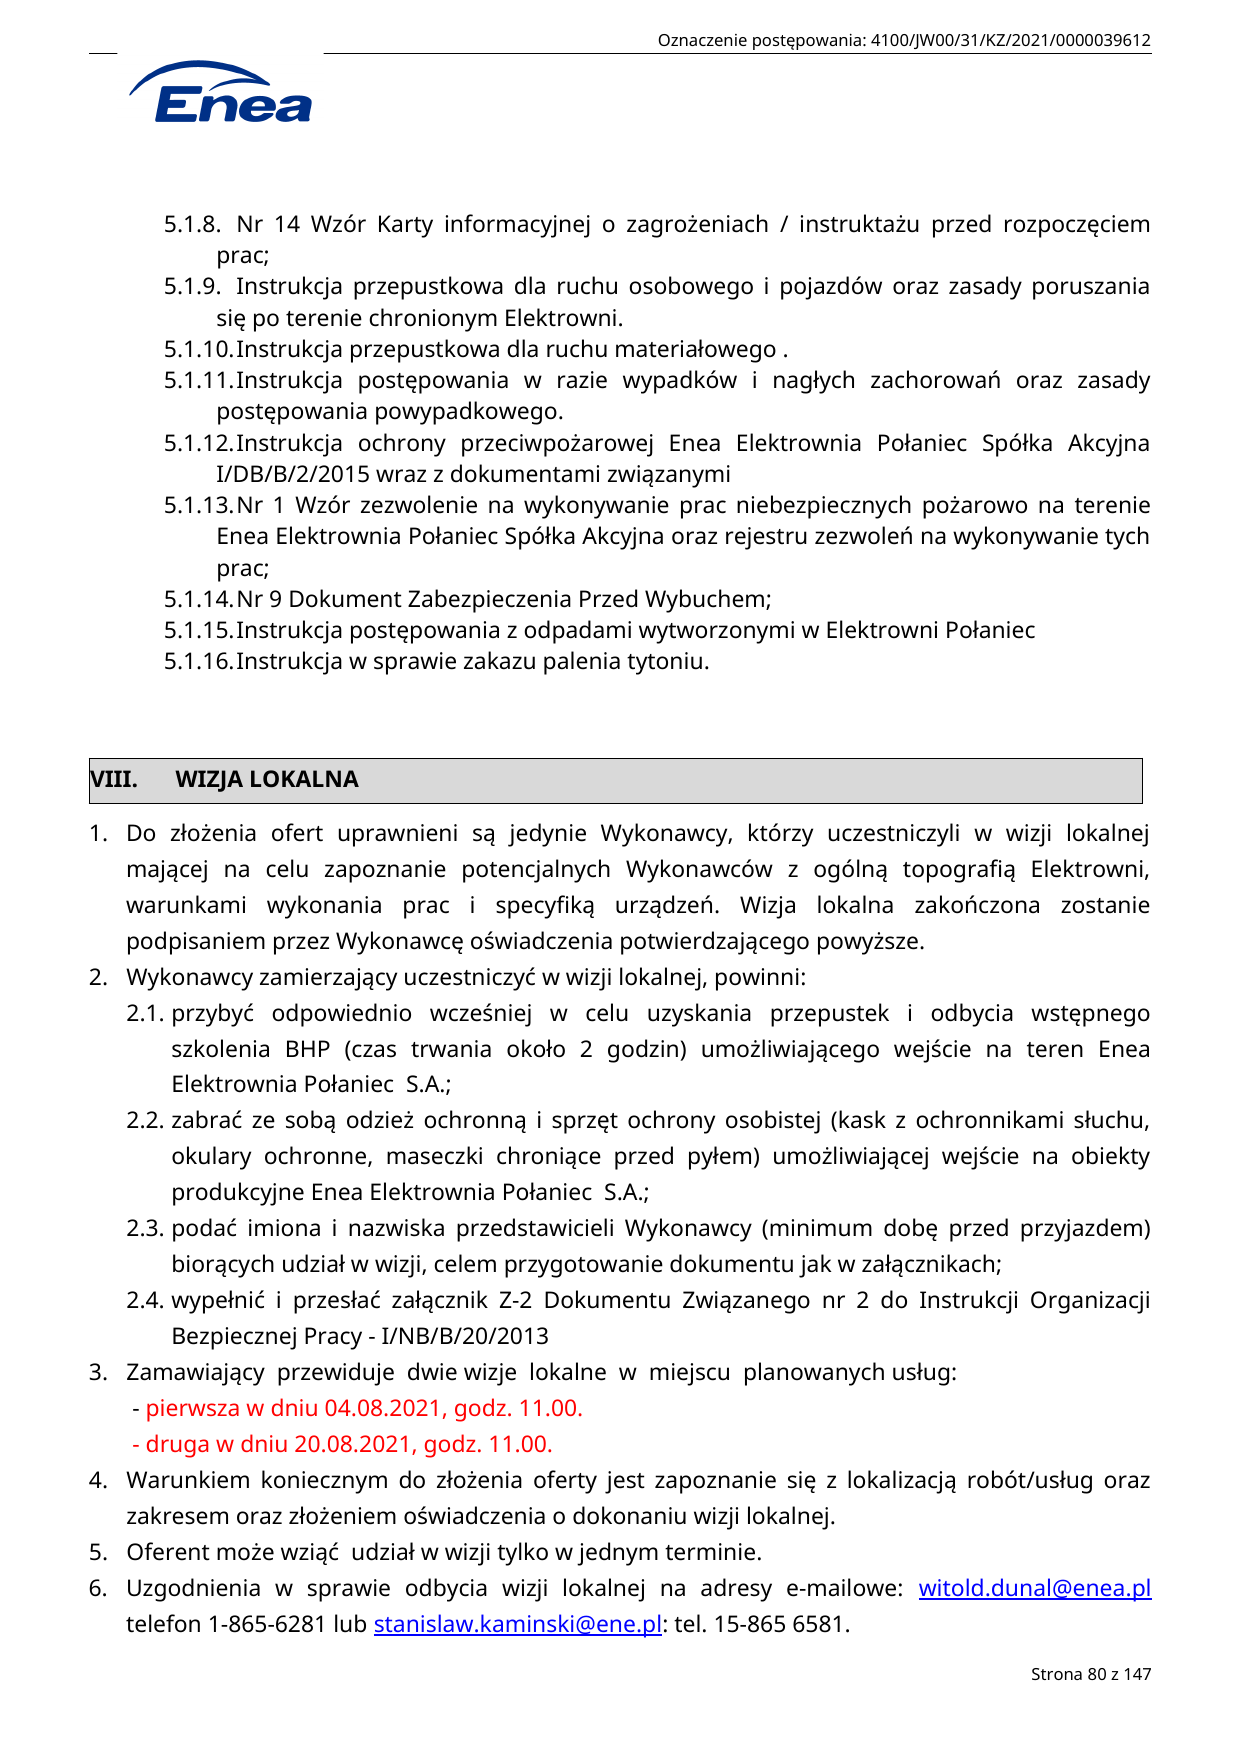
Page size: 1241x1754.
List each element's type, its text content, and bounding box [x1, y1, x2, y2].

list Do złożenia ofert uprawnieni są jedynie Wykonawcy, którzy uczestniczyli w wizji lokalnej mającej na celu zapoznanie potencjalnych Wykonawców z ogólną topografią Elektrowni, warunkami wykonania prac i specyfiką urządzeń. Wizja lokalna zakończona zostanie podpisaniem przez Wykonawcę oświadczenia potwierdzającego powyższe. [89, 817, 1152, 956]
list Nr 9 Dokument Zabezpieczenia Przed Wybuchem; [164, 583, 1152, 614]
list przybyć odpowiednio wcześniej w celu uzyskania przepustek i odbycia wstępnego szkolenia BHP (czas trwania około 2 godzin) umożliwiającego wejście na teren Enea Elektrownia Połaniec S.A.; [126, 997, 1152, 1100]
list podać imiona i nazwiska przedstawicieli Wykonawcy (minimum dobę przed przyjazdem) biorących udział w wizji, celem przygotowanie dokumentu jak w załącznikach; [126, 1212, 1152, 1279]
list Zamawiający przewiduje dwie wizje lokalne w miejscu planowanych usług: [89, 1356, 1152, 1387]
list Oferent może wziąć udział w wizji tylko w jednym terminie. [89, 1536, 1152, 1567]
list wypełnić i przesłać załącznik Z-2 Dokumentu Związanego nr 2 do Instrukcji Organizacji Bezpiecznej Pracy - I/NB/B/20/2013 [126, 1284, 1152, 1351]
list Nr 1 Wzór zezwolenie na wykonywanie prac niebezpiecznych pożarowo na terenie Enea Elektrownia Połaniec Spółka Akcyjna oraz rejestru zezwoleń na wykonywanie tych prac; [164, 489, 1152, 583]
list zabrać ze sobą odzież ochronną i sprzęt ochrony osobistej (kask z ochronnikami słuchu, okulary ochronne, maseczki chroniące przed pyłem) umożliwiającej wejście na obiekty produkcyjne Enea Elektrownia Połaniec S.A.; [126, 1104, 1152, 1207]
picture [117, 50, 324, 124]
list Instrukcja postępowania w razie wypadków i nagłych zachorowań oraz zasady postępowania powypadkowego. [164, 364, 1152, 426]
table_header WIZJA LOKALNA [90, 759, 1142, 803]
list Instrukcja postępowania z odpadami wytworzonymi w Elektrowni Połaniec [164, 614, 1152, 645]
list Instrukcja przepustkowa dla ruchu materiałowego . [164, 333, 1152, 364]
list Wykonawcy zamierzający uczestniczyć w wizji lokalnej, powinni: [89, 961, 1152, 992]
list Instrukcja w sprawie zakazu palenia tytoniu. [164, 645, 1152, 676]
list Uzgodnienia w sprawie odbycia wizji lokalnej na adresy e-mailowe: witold.dunal@enea.pl telefon 1-865-6281 lub stanislaw.kaminski@ene.pl: tel. 15-865 6581. [88, 1572, 1152, 1639]
list Instrukcja przepustkowa dla ruchu osobowego i pojazdów oraz zasady poruszania się po terenie chronionym Elektrowni. [164, 270, 1152, 333]
list Warunkiem koniecznym do złożenia oferty jest zapoznanie się z lokalizacją robót/usług oraz zakresem oraz złożeniem oświadczenia o dokonaniu wizji lokalnej. [89, 1464, 1152, 1531]
list Instrukcja ochrony przeciwpożarowej Enea Elektrownia Połaniec Spółka Akcyjna I/DB/B/2/2015 wraz z dokumentami związanymi [164, 426, 1152, 489]
list Nr 14 Wzór Karty informacyjnej o zagrożeniach / instruktażu przed rozpoczęciem prac; [164, 208, 1152, 270]
list - druga w dniu 20.08.2021, godz. 11.00. [126, 1428, 1152, 1459]
list - pierwsza w dniu 04.08.2021, godz. 11.00. [126, 1392, 1152, 1423]
